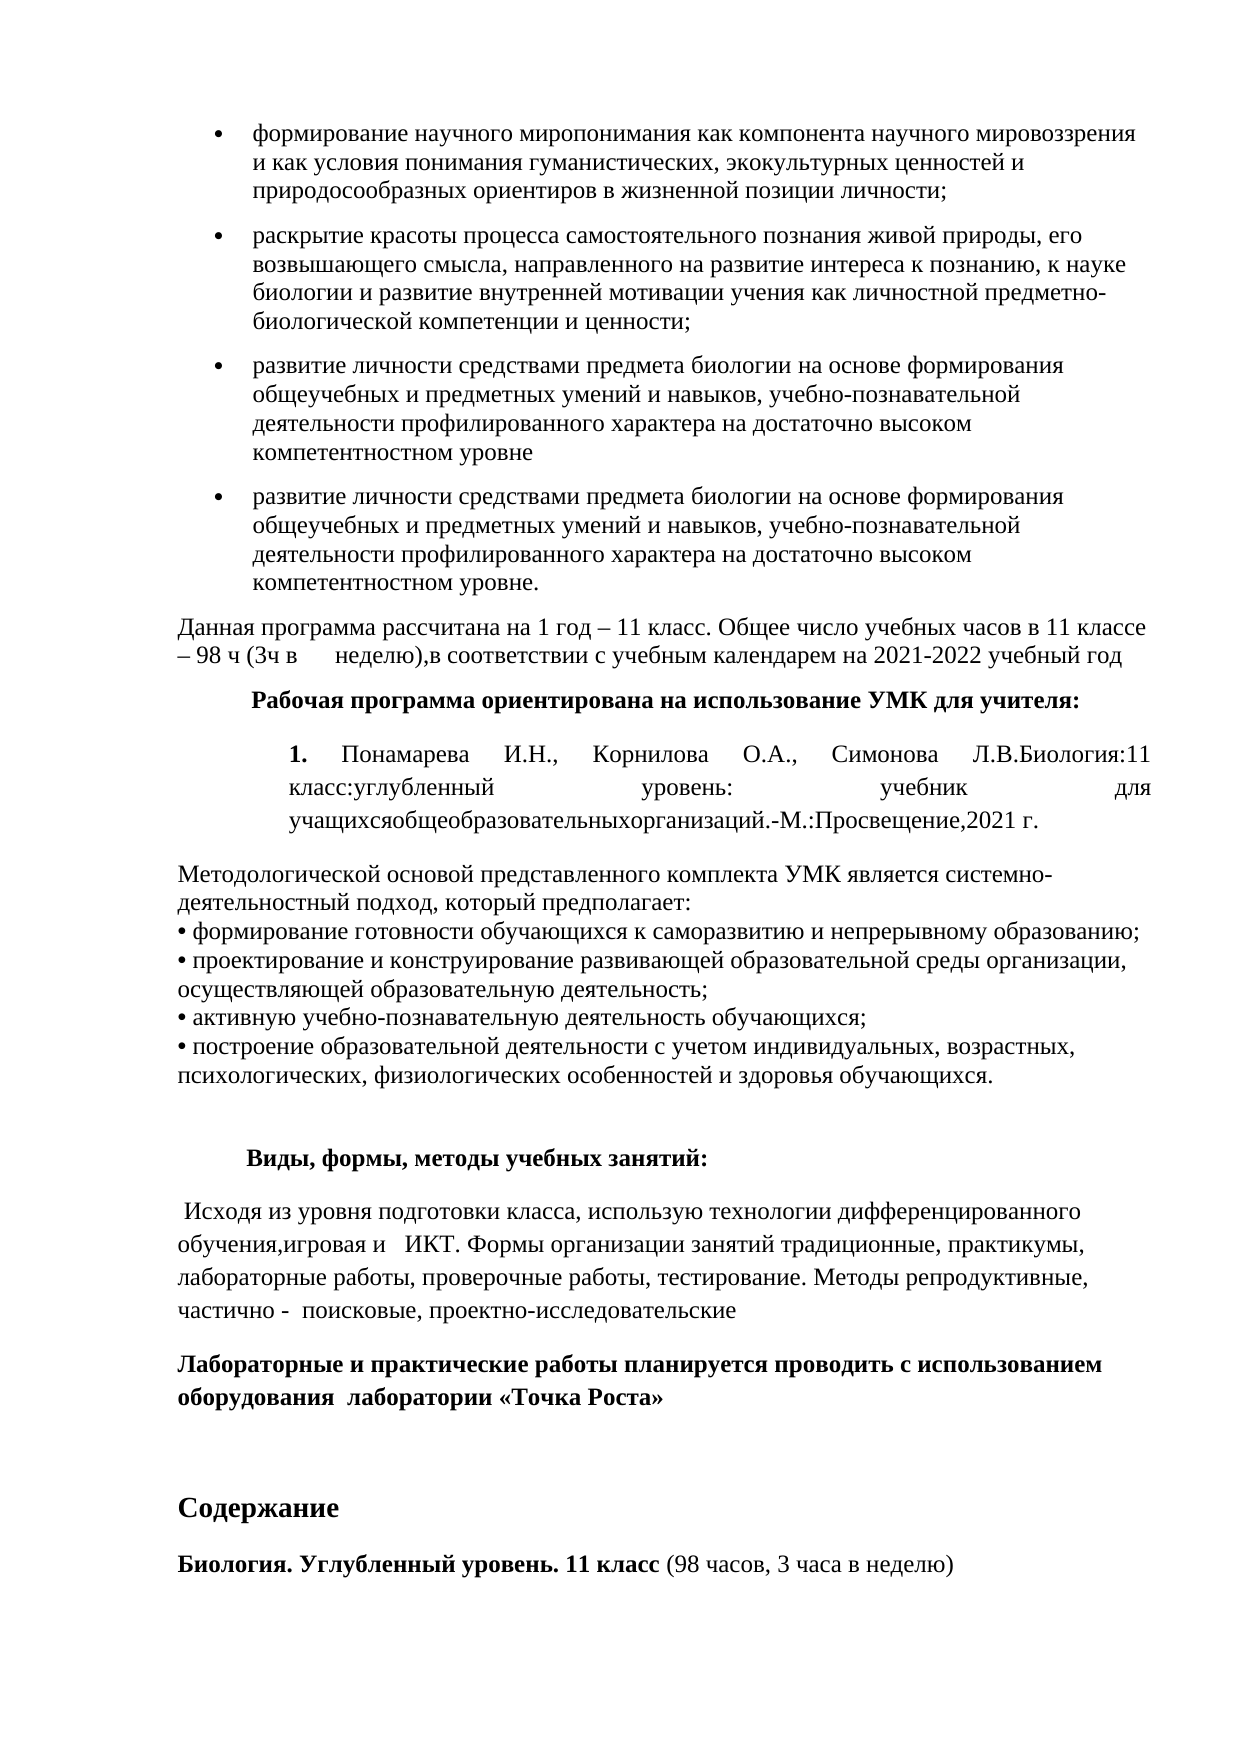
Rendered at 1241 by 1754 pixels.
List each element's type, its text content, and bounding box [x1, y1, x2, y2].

text • построение образовательной деятельности с учетом индивидуальных, возрастных, психологических, физиологических особенностей и здоровья обучающихся. [177, 1031, 1152, 1089]
text • формирование готовности обучающихся к саморазвитию и непрерывному образованию; [177, 916, 1152, 945]
list раскрытие красоты процесса самостоятельного познания живой природы, его возвышающего смысла, направленного на развитие интереса к познанию, к науке биологии и развитие внутренней мотивации учения как личностной предметно-биологической компетенции и ценности; [215, 220, 1152, 335]
list развитие личности средствами предмета биологии на основе формирования общеучебных и предметных умений и навыков, учебно-познавательной деятельности профилированного характера на достаточно высоком компетентностном уровне. [215, 481, 1152, 596]
text Виды, формы, методы учебных занятий: [177, 1143, 1152, 1171]
text 1. Понамарева И.Н., Корнилова О.А., Симонова Л.В.Биология:11 класс:углубленный уровень: учебник для учащихсяобщеобразовательныхорганизаций.-М.:Просвещение,2021 г. [288, 739, 1152, 834]
list формирование научного миропонимания как компонента научного мировоззрения и как условия понимания гуманистических, экокультурных ценностей и природосообразных ориентиров в жизненной позиции личности; [215, 118, 1152, 204]
text Методологической основой представленного комплекта УМК является системно-деятельностный подход, который предполагает: [177, 859, 1152, 916]
text Биология. Углубленный уровень. 11 класс (98 часов, 3 часа в неделю) [177, 1549, 1152, 1578]
text • активную учебно-познавательную деятельность обучающихся; [177, 1002, 1152, 1031]
text Рабочая программа ориентирована на использование УМК для учителя: [177, 685, 1152, 714]
text Данная программа рассчитана на 1 год – 11 класс. Общее число учебных часов в 11 классе – 98 ч (3ч в неделю),в соответствии с учебным календарем на 2021-2022 учебный год [177, 612, 1152, 669]
text • проектирование и конструирование развивающей образовательной среды организации, осуществляющей образовательную деятельность; [177, 945, 1152, 1002]
text Лабораторные и практические работы планируется проводить с использованием оборудования лаборатории «Точка Роста» [177, 1349, 1152, 1411]
text Содержание [177, 1490, 1152, 1524]
text Исходя из уровня подготовки класса, использую технологии дифференцированного обучения,игровая и ИКТ. Формы организации занятий традиционные, практикумы, лабораторные работы, проверочные работы, тестирование. Методы репродуктивные, частично - поисковые, проектно-исследовательские [177, 1196, 1152, 1324]
list развитие личности средствами предмета биологии на основе формирования общеучебных и предметных умений и навыков, учебно-познавательной деятельности профилированного характера на достаточно высоком компетентностном уровне [215, 351, 1152, 466]
